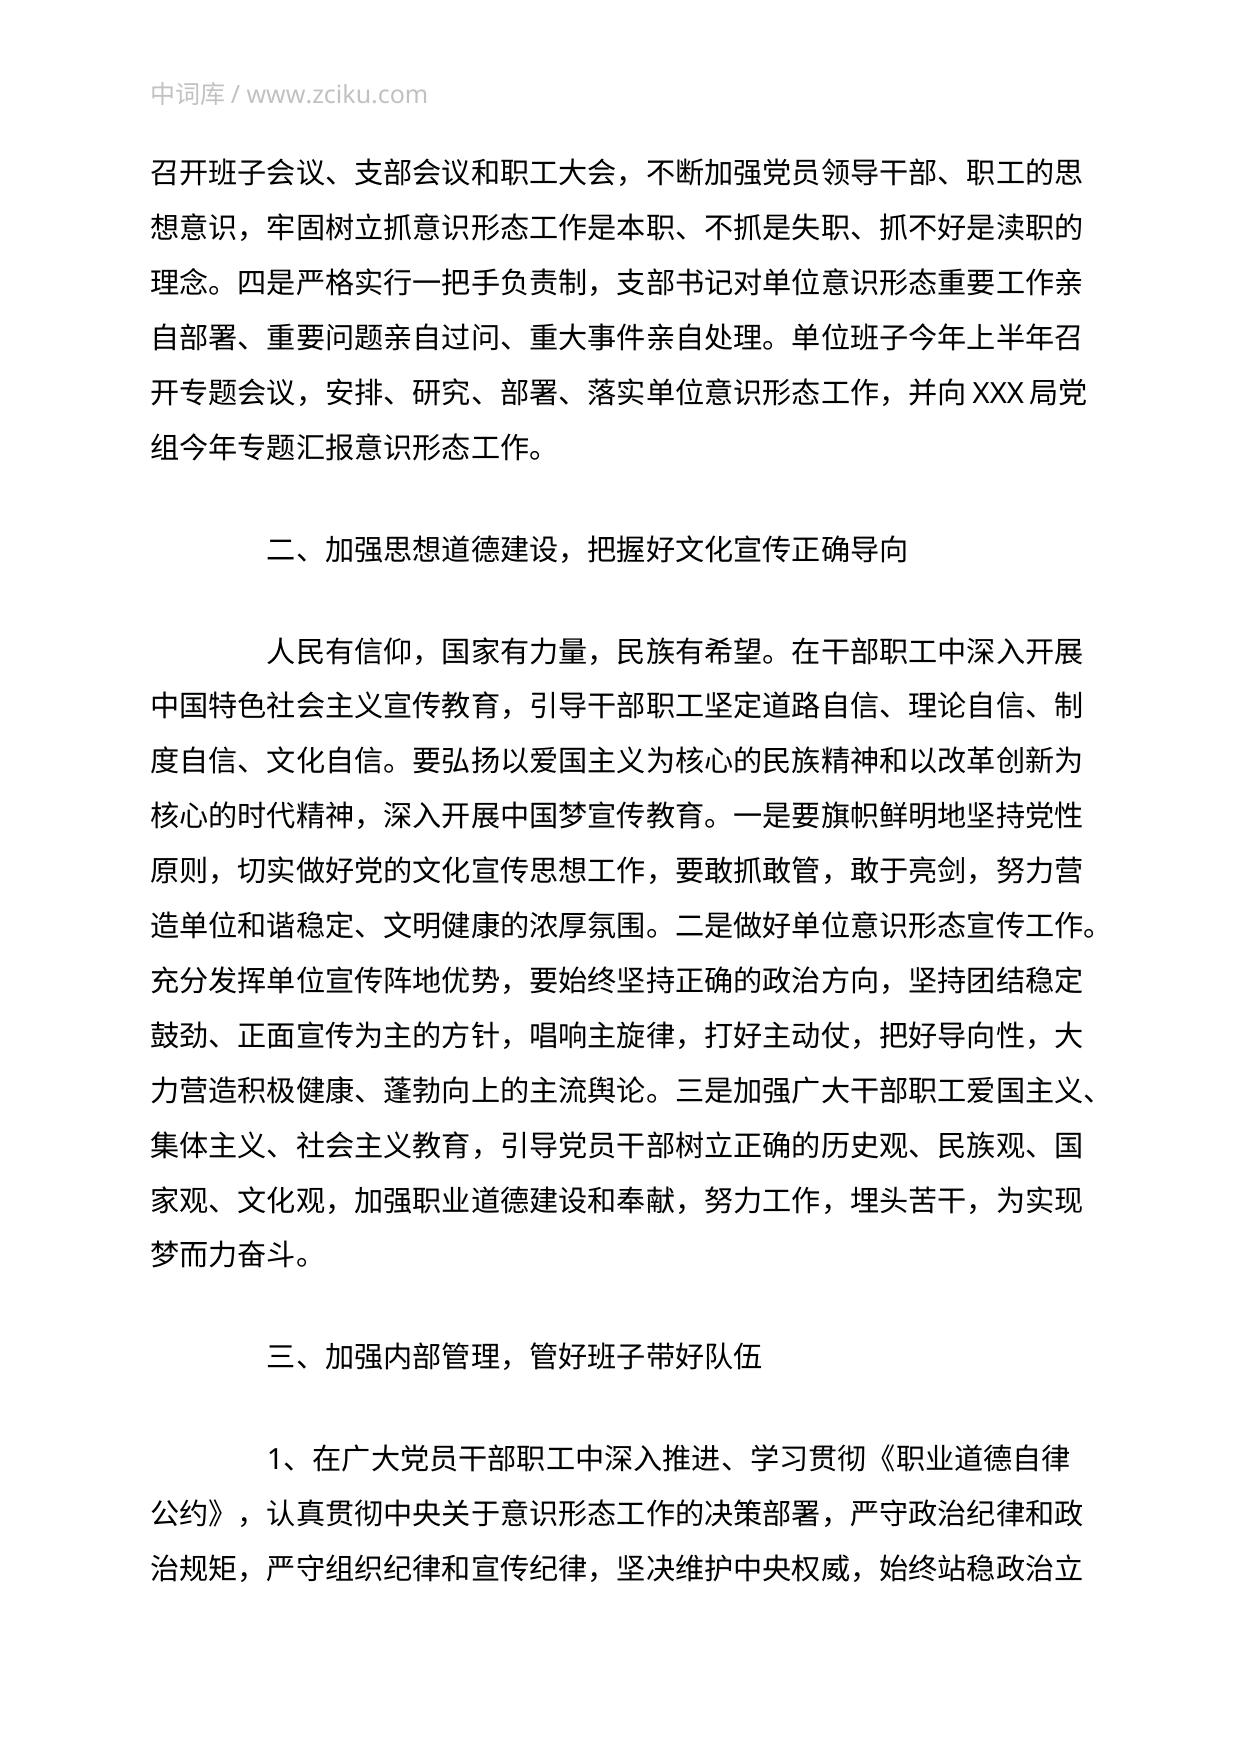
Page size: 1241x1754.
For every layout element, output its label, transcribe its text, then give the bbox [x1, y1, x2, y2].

text 人民有信仰，国家有力量，民族有希望。在干部职工中深入开展中国特色社会主义宣传教育，引导干部职工坚定道路自信、理论自信、制度自信、文化自信。要弘扬以爱国主义为核心的民族精神和以改革创新为核心的时代精神，深入开展中国梦宣传教育。一是要旗帜鲜明地坚持党性原则，切实做好党的文化宣传思想工作，要敢抓敢管，敢于亮剑，努力营造单位和谐稳定、文明健康的浓厚氛围。二是做好单位意识形态宣传工作。充分发挥单位宣传阵地优势，要始终坚持正确的政治方向，坚持团结稳定鼓劲、正面宣传为主的方针，唱响主旋律，打好主动仗，把好导向性，大力营造积极健康、蓬勃向上的主流舆论。三是加强广大干部职工爱国主义、集体主义、社会主义教育，引导党员干部树立正确的历史观、民族观、国家观、文化观，加强职业道德建设和奉献，努力工作，埋头苦干，为实现梦而力奋斗。 [150, 628, 1090, 1274]
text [150, 1436, 1090, 1588]
text 二、加强思想道德建设，把握好文化宣传正确导向 [150, 526, 1090, 569]
text 三、加强内部管理，管好班子带好队伍 [150, 1334, 1090, 1376]
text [150, 150, 1090, 467]
